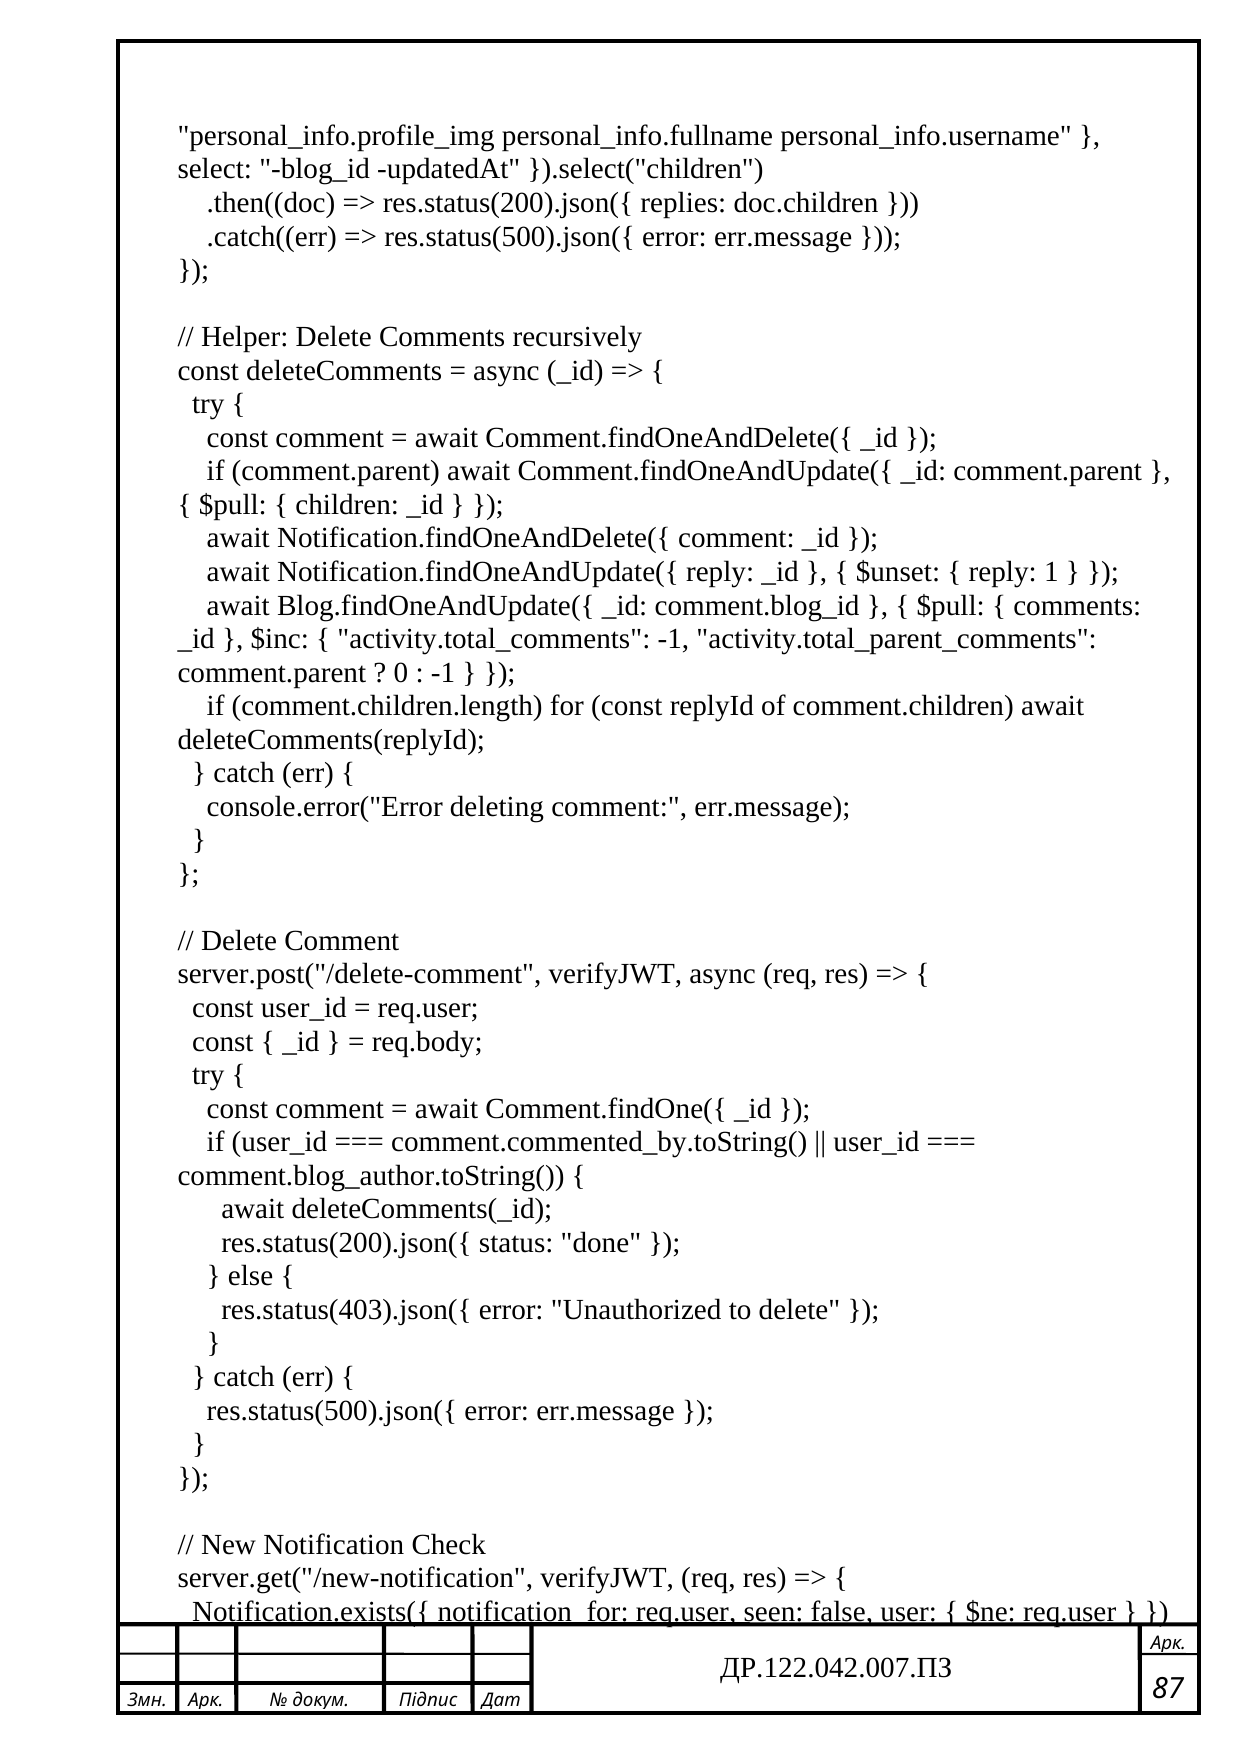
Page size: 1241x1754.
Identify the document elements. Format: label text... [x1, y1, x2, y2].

text try { [177, 386, 1181, 420]
text if (user_id === comment.commented_by.toString() || user_id === comment.blog_author.toString()) { [177, 1124, 1181, 1191]
text const comment = await Comment.findOneAndDelete({ _id }); [177, 420, 1181, 453]
text const comment = await Comment.findOne({ _id }); [177, 1091, 1181, 1124]
text .catch((err) => res.status(500).json({ error: err.message })); [177, 219, 1181, 252]
text await Blog.findOneAndUpdate({ _id: comment.blog_id }, { $pull: { comments: _id }, $inc: { "activity.total_comments": -1, "activity.total_parent_comments": comment.parent ? 0 : -1 } }); [177, 588, 1181, 688]
text .then((doc) => res.status(200).json({ replies: doc.children })) [177, 185, 1181, 219]
text // New Notification Check [177, 1527, 1181, 1560]
text } [177, 1326, 1181, 1359]
text // Delete Comment [177, 923, 1181, 957]
text } else { [177, 1258, 1181, 1292]
text server.get("/new-notification", verifyJWT, (req, res) => { [177, 1560, 1181, 1594]
text const { _id } = req.body; [177, 1024, 1181, 1057]
text await Notification.findOneAndUpdate({ reply: _id }, { $unset: { reply: 1 } }); [177, 554, 1181, 588]
text const user_id = req.user; [177, 990, 1181, 1024]
text res.status(200).json({ status: "done" }); [177, 1225, 1181, 1258]
text const deleteComments = async (_id) => { [177, 353, 1181, 386]
text res.status(403).json({ error: "Unauthorized to delete" }); [177, 1292, 1181, 1326]
text } [177, 1426, 1181, 1460]
text } catch (err) { [177, 755, 1181, 789]
text if (comment.parent) await Comment.findOneAndUpdate({ _id: comment.parent }, { $pull: { children: _id } }); [177, 453, 1181, 521]
text // Helper: Delete Comments recursively [177, 319, 1181, 353]
text res.status(500).json({ error: err.message }); [177, 1393, 1181, 1426]
text }); [177, 1460, 1181, 1493]
text console.error("Error deleting comment:", err.message); [177, 789, 1181, 822]
text if (comment.children.length) for (const replyId of comment.children) await deleteComments(replyId); [177, 688, 1181, 755]
text }; [177, 856, 1181, 889]
text try { [177, 1057, 1181, 1091]
text }); [177, 252, 1181, 286]
text Notification.exists({ notification_for: req.user, seen: false, user: { $ne: req.user } }) [177, 1594, 1181, 1627]
text } [177, 822, 1181, 856]
text await deleteComments(_id); [177, 1191, 1181, 1225]
text server.post("/delete-comment", verifyJWT, async (req, res) => { [177, 957, 1181, 990]
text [177, 118, 1181, 185]
text await Notification.findOneAndDelete({ comment: _id }); [177, 521, 1181, 554]
text } catch (err) { [177, 1359, 1181, 1393]
